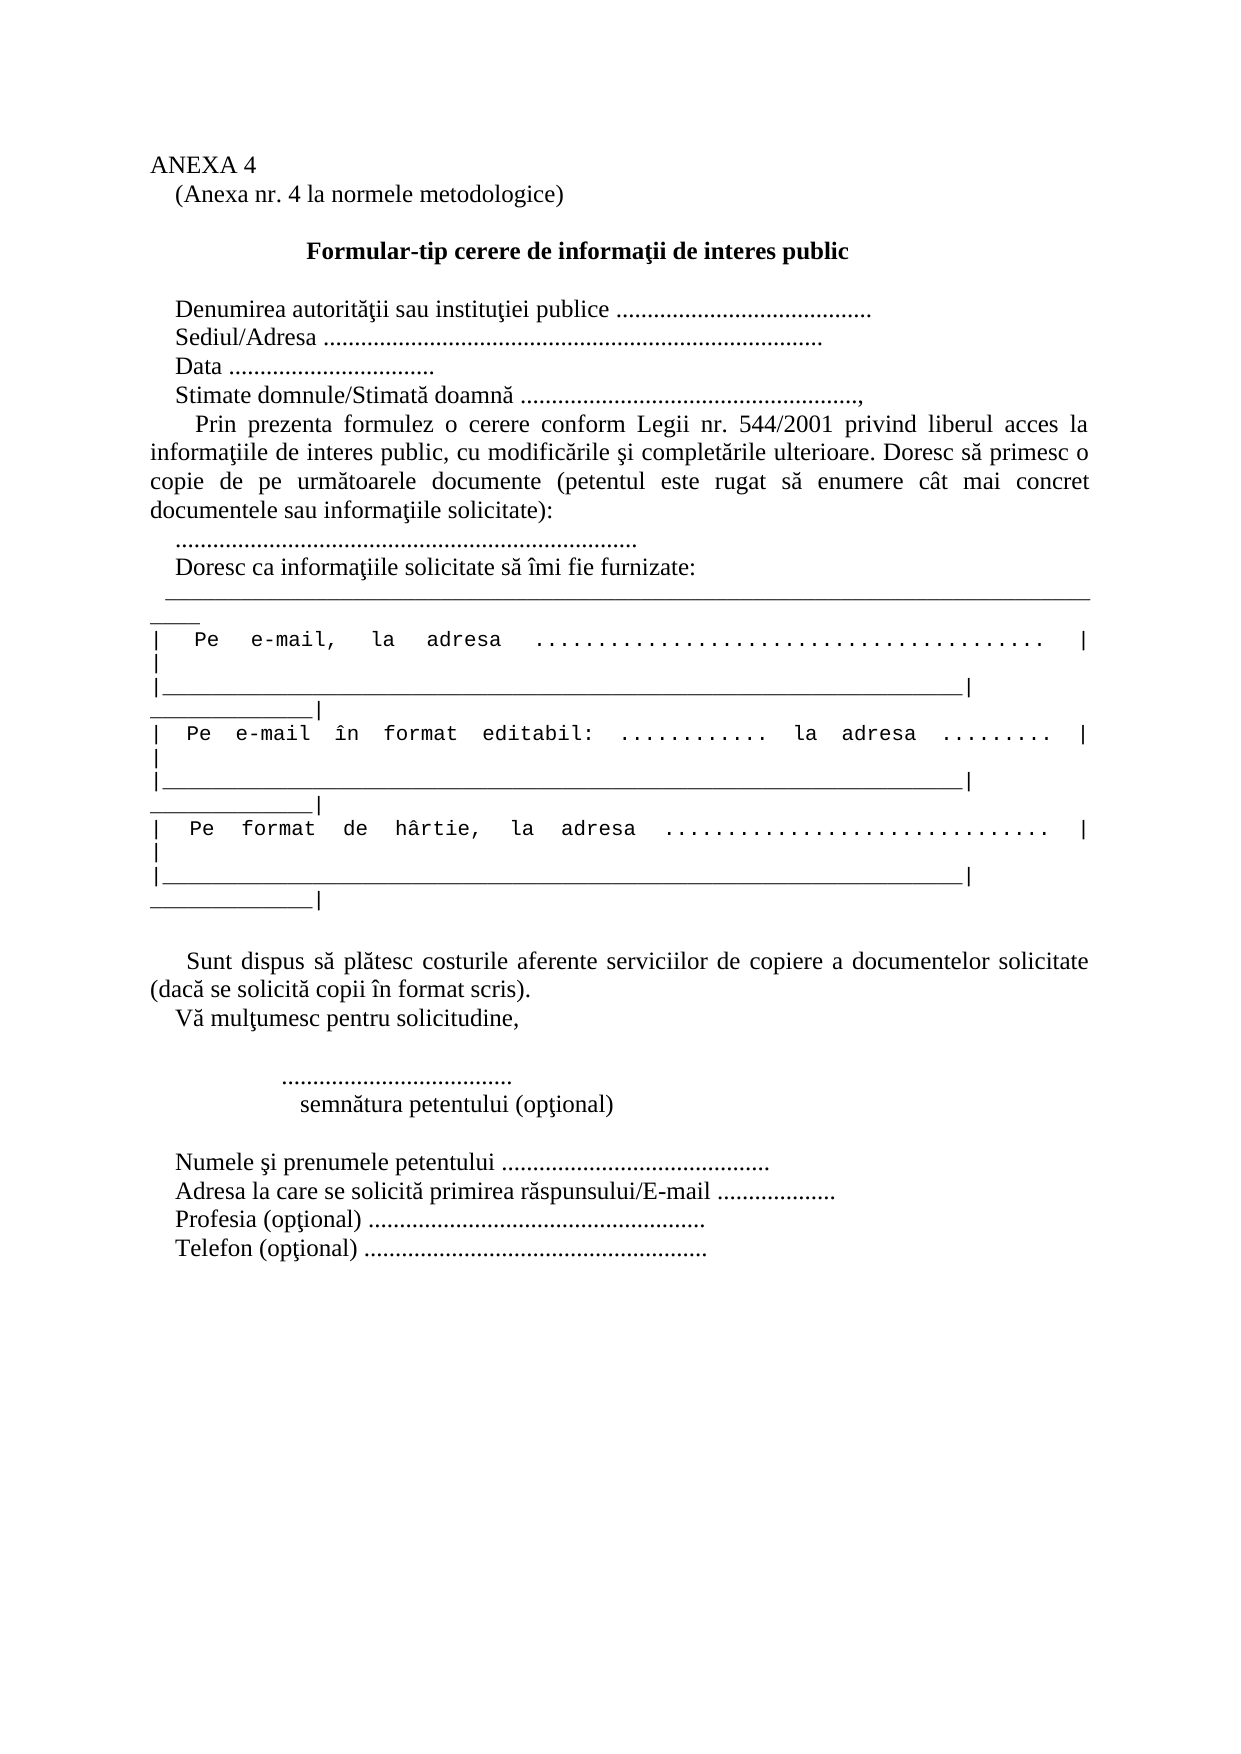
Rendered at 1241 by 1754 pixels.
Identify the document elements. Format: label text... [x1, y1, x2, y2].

text Formular-tip cerere de informaţii de interes public [150, 236, 1090, 265]
text |________________________________________________________________|_____________| [150, 676, 1090, 723]
text Prin prezenta formulez o cerere conform Legii nr. 544/2001 privind liberul acces la informaţiile de interes public, cu modificările şi completările ulterioare. Doresc să primesc o copie de pe următoarele documente (petentul este rugat să enumere cât mai concret documentele sau informaţiile solicitate): [150, 409, 1090, 524]
text Sediul/Adresa ................................................................................ [150, 322, 1090, 351]
text Adresa la care se solicită primirea răspunsului/E-mail ................... [150, 1176, 1090, 1204]
text Sunt dispus să plătesc costurile aferente serviciilor de copiere a documentelor solicitate (dacă se solicită copii în format scris). [150, 946, 1090, 1003]
text (Anexa nr. 4 la normele metodologice) [150, 179, 1090, 207]
text Stimate domnule/Stimată doamnă ......................................................, [150, 380, 1090, 409]
text ..................................... [150, 1061, 1090, 1089]
text .......................................................................... [150, 524, 1090, 552]
text Numele şi prenumele petentului ........................................... [150, 1147, 1090, 1176]
text |________________________________________________________________|_____________| [150, 865, 1090, 912]
text Data ................................. [150, 351, 1090, 380]
text Telefon (opţional) ....................................................... [150, 1233, 1090, 1262]
text Doresc ca informaţiile solicitate să îmi fie furnizate: [150, 552, 1090, 581]
text | Pe e-mail în format editabil: ............ la adresa ......... | | [150, 723, 1090, 770]
text Vă mulţumesc pentru solicitudine, [150, 1003, 1090, 1032]
text | Pe format de hârtie, la adresa ............................... | | [150, 818, 1090, 865]
text semnătura petentului (opţional) [150, 1089, 1090, 1118]
text Profesia (opţional) ...................................................... [150, 1204, 1090, 1233]
text | Pe e-mail, la adresa ......................................... | | [150, 628, 1090, 676]
text |________________________________________________________________|_____________| [150, 770, 1090, 818]
text ANEXA 4 [150, 150, 1090, 179]
text Denumirea autorităţii sau instituţiei publice ......................................... [150, 294, 1090, 322]
text ______________________________________________________________________________ [150, 581, 1090, 628]
